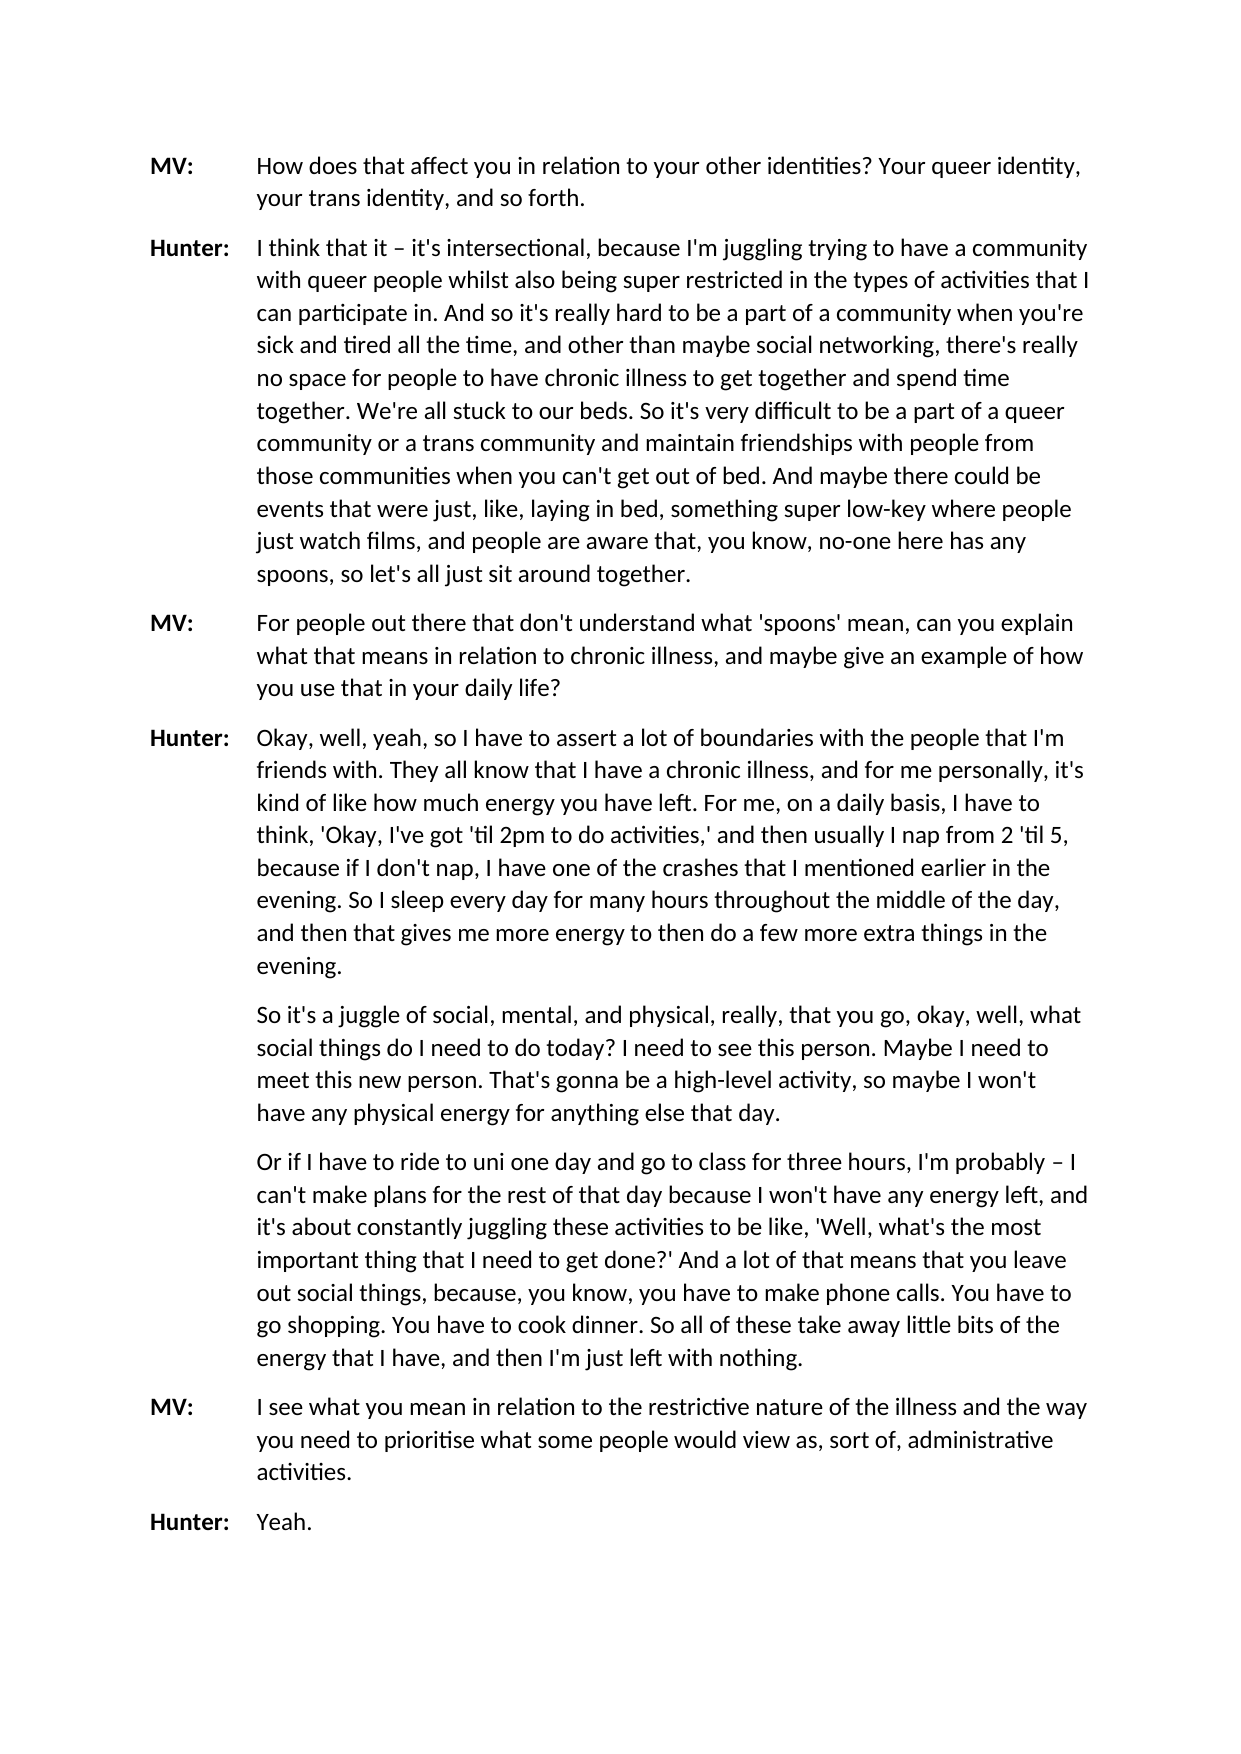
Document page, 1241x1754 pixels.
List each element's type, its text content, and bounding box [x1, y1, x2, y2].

text MV: I see what you mean in relation to the restrictive nature of the illness and the way you need to prioritise what some people would view as, sort of, administrative activities. [150, 1391, 1090, 1487]
text Hunter: Yeah. [150, 1506, 1090, 1536]
text MV: For people out there that don't understand what 'spoons' mean, can you explain what that means in relation to chronic illness, and maybe give an example of how you use that in your daily life? [150, 607, 1090, 703]
text MV: How does that affect you in relation to your other identities? Your queer identity, your trans identity, and so forth. [150, 150, 1090, 213]
text So it's a juggle of social, mental, and physical, really, that you go, okay, well, what social things do I need to do today? I need to see this person. Maybe I need to meet this new person. That's gonna be a high-level activity, so maybe I won't have any physical energy for anything else that day. [256, 999, 1090, 1127]
text Hunter: I think that it – it's intersectional, because I'm juggling trying to have a community with queer people whilst also being super restricted in the types of activities that I can participate in. And so it's really hard to be a part of a community when you're sick and tired all the time, and other than maybe social networking, there's really no space for people to have chronic illness to get together and spend time together. We're all stuck to our beds. So it's very difficult to be a part of a queer community or a trans community and maintain friendships with people from those communities when you can't get out of bed. And maybe there could be events that were just, like, laying in bed, something super low-key where people just watch films, and people are aware that, you know, no-one here has any spoons, so let's all just sit around together. [150, 232, 1090, 588]
text Hunter: Okay, well, yeah, so I have to assert a lot of boundaries with the people that I'm friends with. They all know that I have a chronic illness, and for me personally, it's kind of like how much energy you have left. For me, on a daily basis, I have to think, 'Okay, I've got 'til 2pm to do activities,' and then usually I nap from 2 'til 5, because if I don't nap, I have one of the crashes that I mentioned earlier in the evening. So I sleep every day for many hours throughout the middle of the day, and then that gives me more energy to then do a few more extra things in the evening. [150, 722, 1090, 980]
text Or if I have to ride to uni one day and go to class for three hours, I'm probably – I can't make plans for the rest of that day because I won't have any energy left, and it's about constantly juggling these activities to be like, 'Well, what's the most important thing that I need to get done?' And a lot of that means that you leave out social things, because, you know, you have to make phone calls. You have to go shopping. You have to cook dinner. So all of these take away little bits of the energy that I have, and then I'm just left with nothing. [256, 1146, 1090, 1372]
